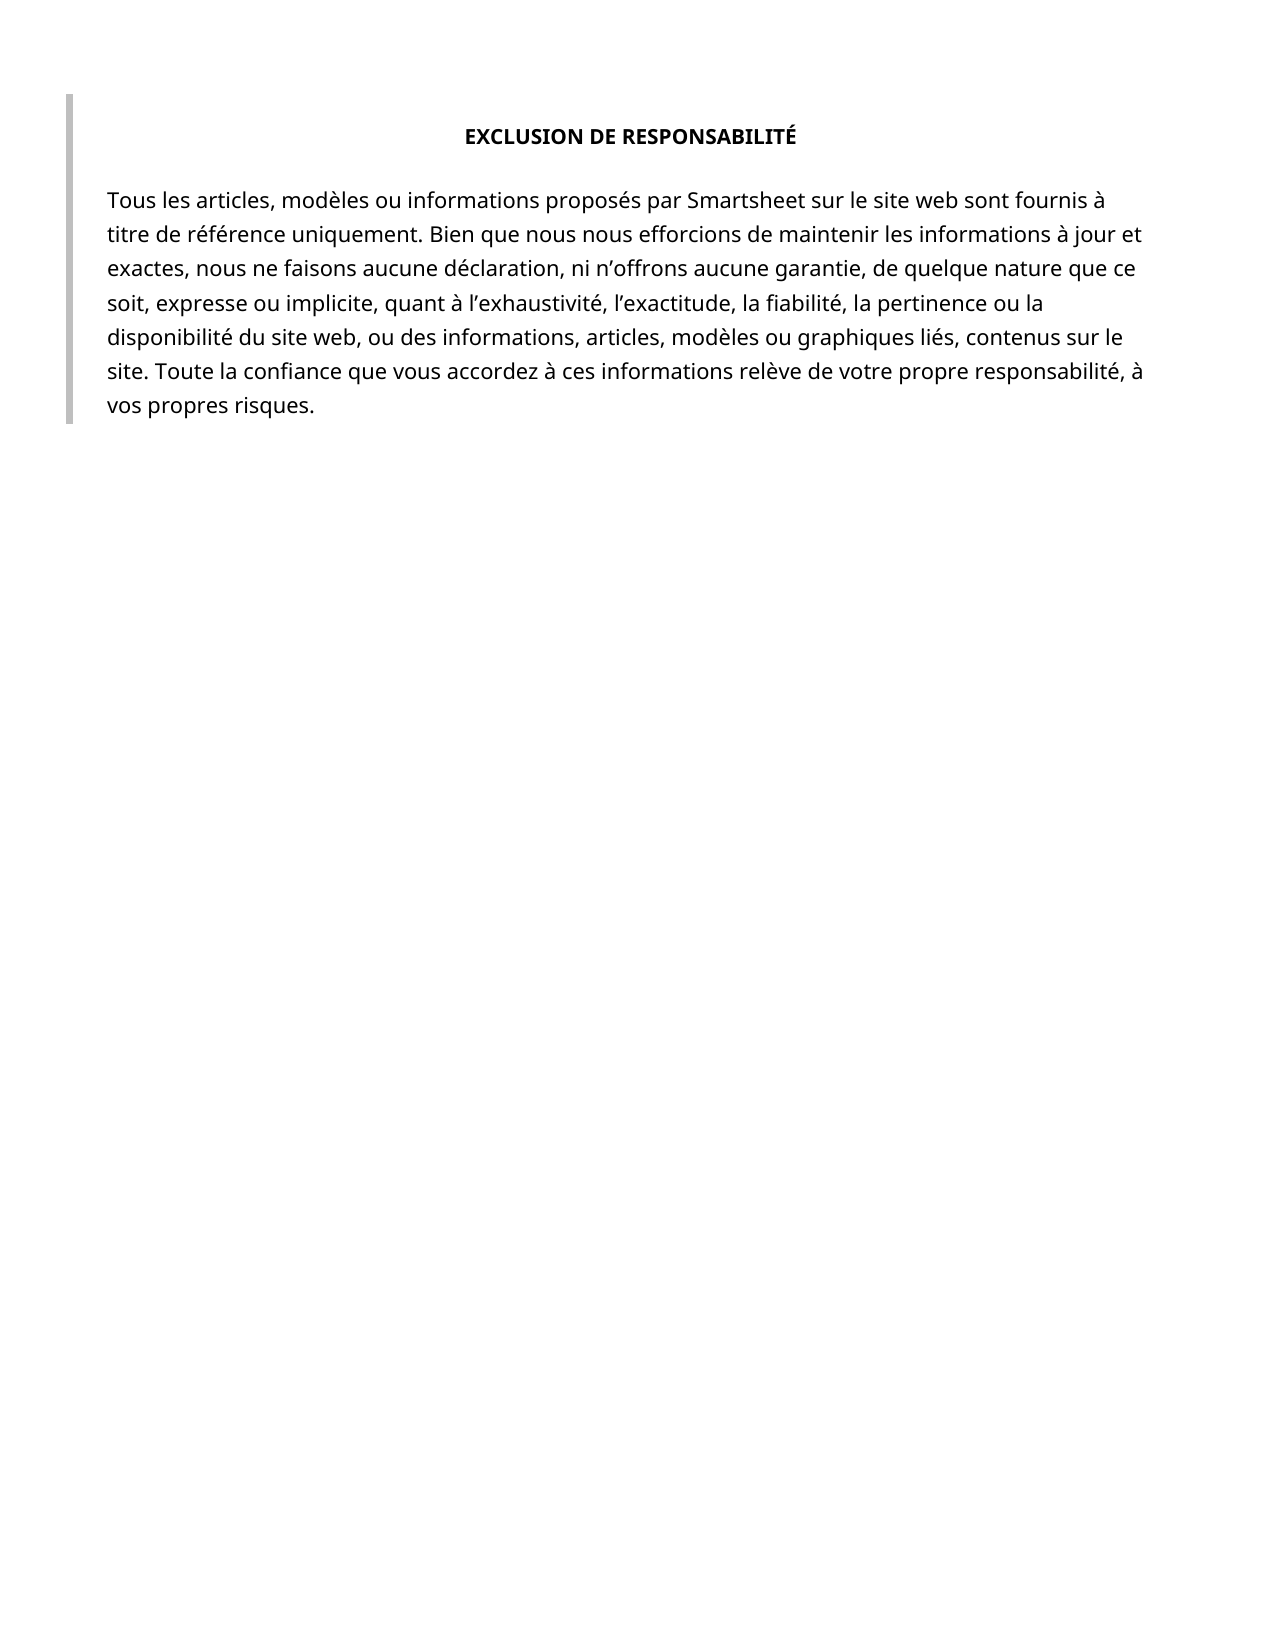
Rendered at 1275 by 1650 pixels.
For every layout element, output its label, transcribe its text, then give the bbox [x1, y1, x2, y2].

table_header EXCLUSION DE RESPONSABILITÉ Tous les articles, modèles ou informations proposés par Smartsheet sur le site web sont fournis à titre de référence uniquement. Bien que nous nous efforcions de maintenir les informations à jour et exactes, nous ne faisons aucune déclaration, ni n’offrons aucune garantie, de quelque nature que ce soit, expresse ou implicite, quant à l’exhaustivité, l’exactitude, la fiabilité, la pertinence ou la disponibilité du site web, ou des informations, articles, modèles ou graphiques liés, contenus sur le site. Toute la confiance que vous accordez à ces informations relève de votre propre responsabilité, à vos propres risques. [73, 94, 1166, 424]
